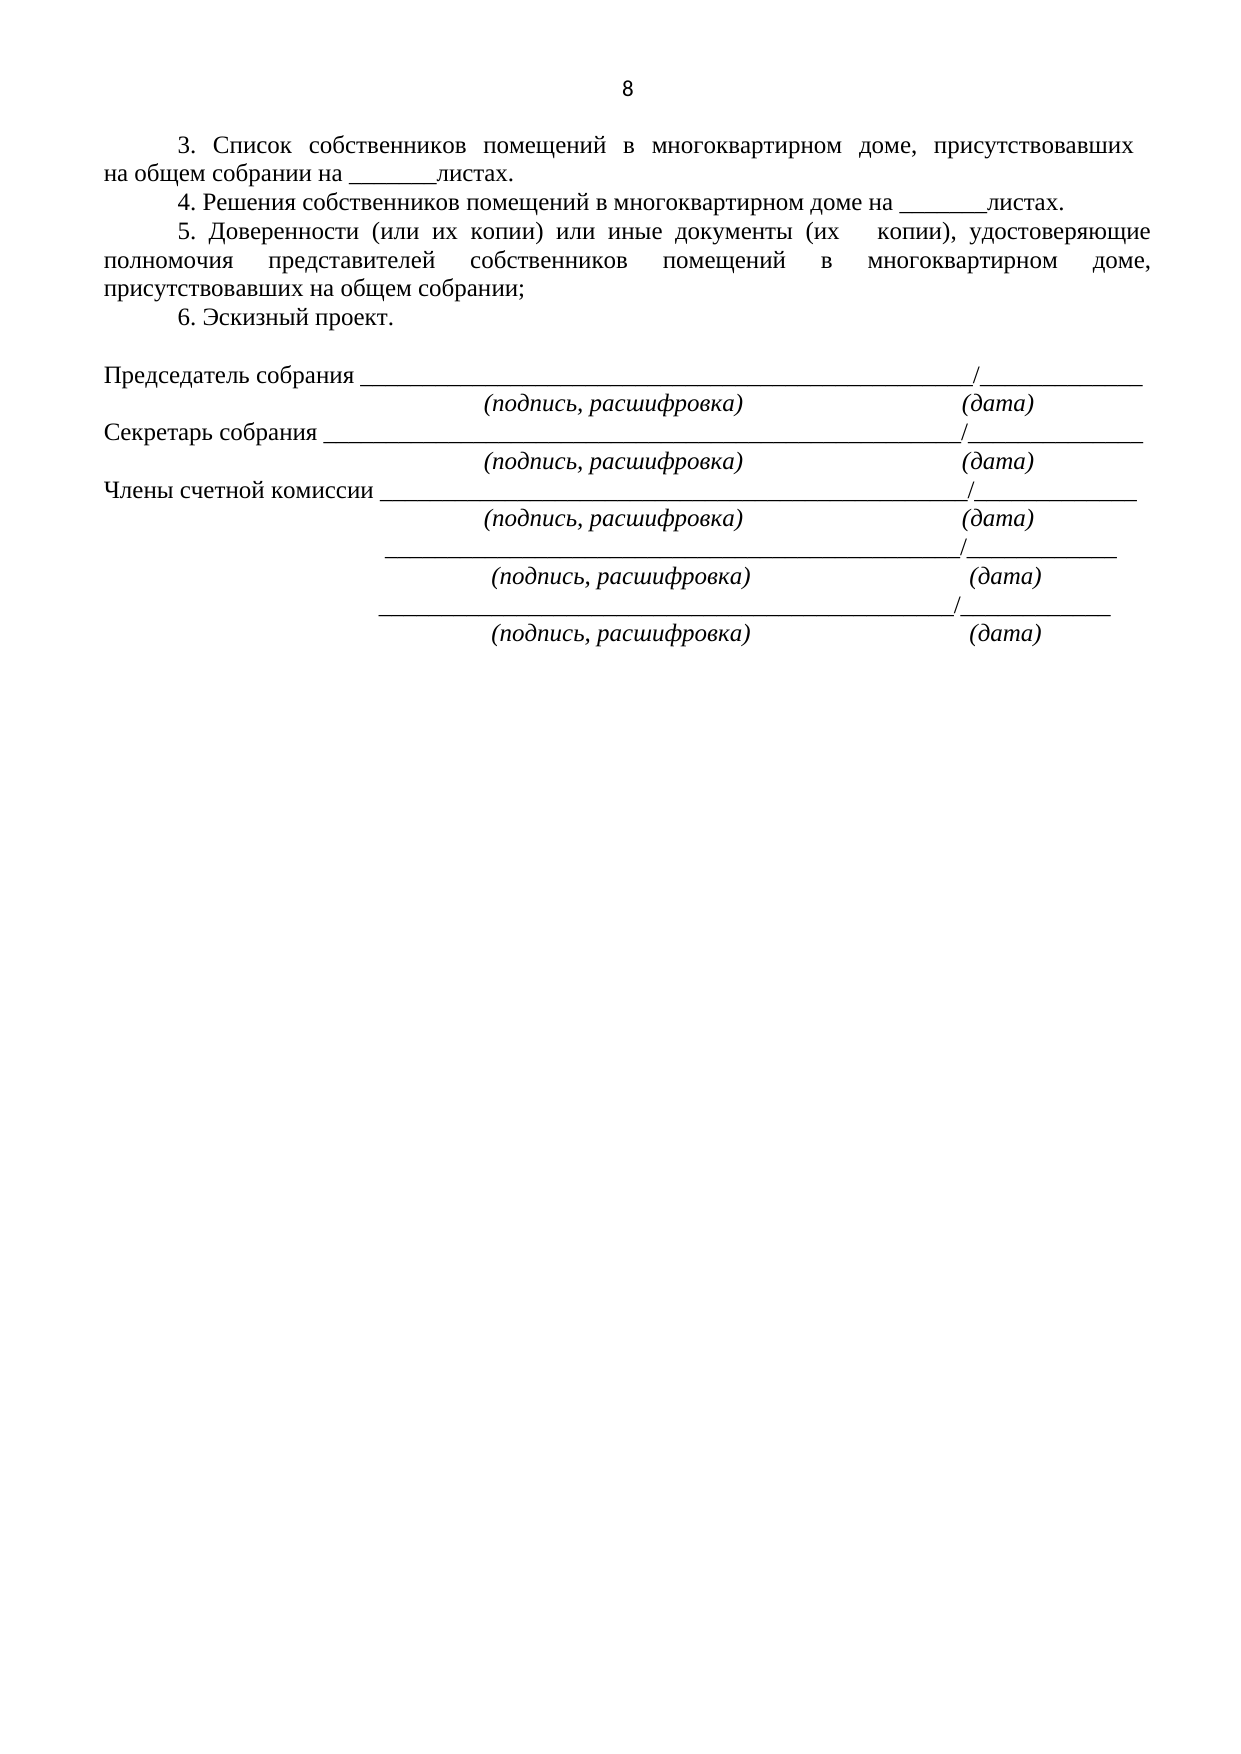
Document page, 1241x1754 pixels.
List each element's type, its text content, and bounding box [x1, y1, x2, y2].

text 5. Доверенности (или их копии) или иные документы (их копии), удостоверяющие полномочия представителей собственников помещений в многоквартирном доме, присутствовавших на общем собрании; [103, 216, 1152, 302]
text 6. Эскизный проект. [103, 302, 1152, 331]
text ______________________________________________/____________ [103, 590, 1152, 618]
text (подпись, расшифровка) (дата) [103, 503, 1152, 532]
text Члены счетной комиссии _______________________________________________/_____________ [103, 475, 1152, 503]
text (подпись, расшифровка) (дата) [103, 618, 1152, 647]
text Секретарь собрания ___________________________________________________/______________ [103, 417, 1152, 446]
text (подпись, расшифровка) (дата) [103, 561, 1152, 590]
text Председатель собрания _________________________________________________/_____________ [103, 360, 1152, 388]
text (подпись, расшифровка) (дата) [103, 388, 1152, 417]
text (подпись, расшифровка) (дата) [103, 446, 1152, 475]
text 3. Список собственников помещений в многоквартирном доме, присутствовавших на общем собрании на _______листах. [103, 130, 1152, 187]
text 4. Решения собственников помещений в многоквартирном доме на _______листах. [103, 187, 1152, 216]
text ______________________________________________/____________ [103, 532, 1152, 561]
